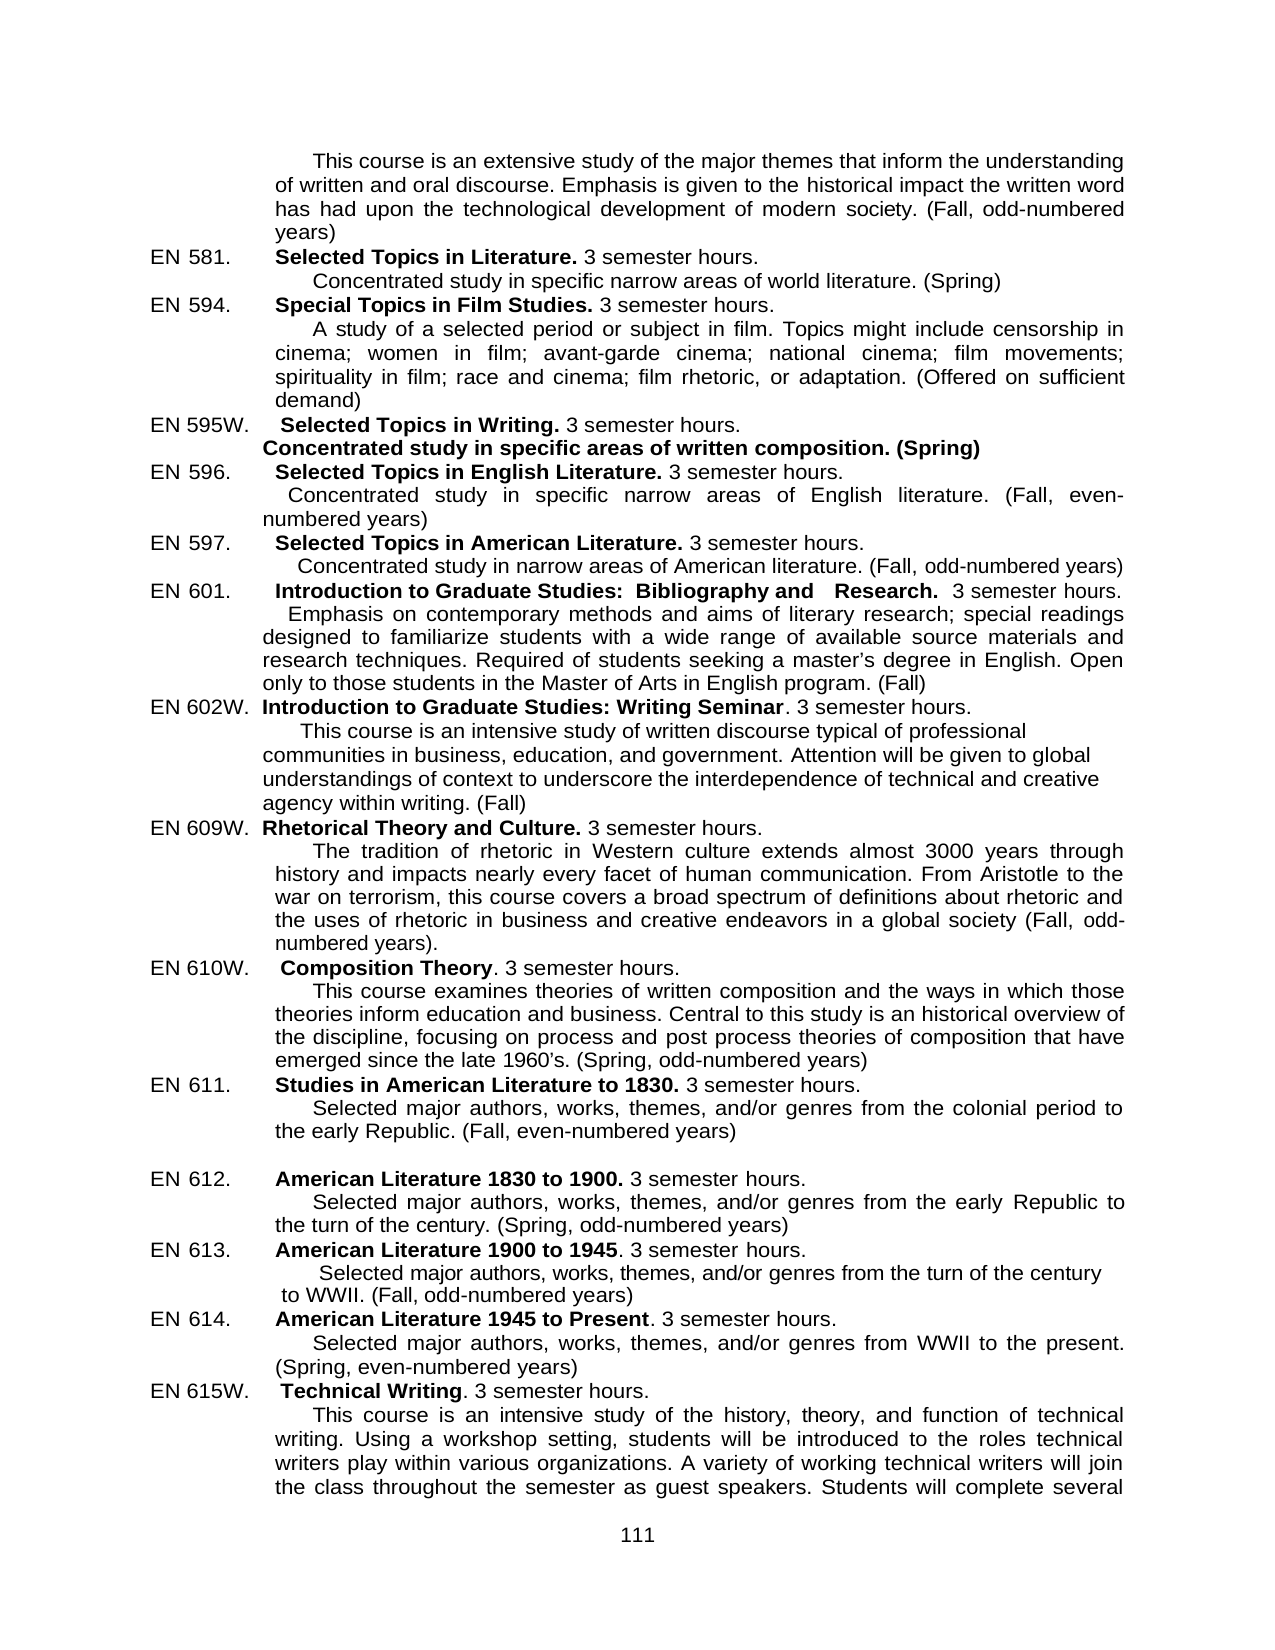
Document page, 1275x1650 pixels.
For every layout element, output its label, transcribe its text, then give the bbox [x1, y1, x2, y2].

text Concentrated study in specific narrow areas of English literature. (Fall, even-numbered years) [262, 484, 1125, 530]
text This course is an extensive study of the major themes that inform the understanding of written and oral discourse. Emphasis is given to the historical impact the written word has had upon the technological development of modern society. (Fall, odd-numbered years) [275, 150, 1125, 244]
text EN 612. American Literature 1830 to 1900. 3 semester hours. [150, 1166, 1125, 1191]
text Selected major authors, works, themes, and/or genres from the colonial period to the early Republic. (Fall, even-numbered years) [275, 1097, 1125, 1143]
text EN 594. Special Topics in Film Studies. 3 semester hours. [150, 293, 1125, 318]
text A study of a selected period or subject in film. Topics might include censorship in cinema; women in film; avant-garde cinema; national cinema; film movements; spirituality in film; race and cinema; film rhetoric, or adaptation. (Offered on sufficient demand) [275, 318, 1125, 412]
text EN 601. Introduction to Graduate Studies: Bibliography and Research. 3 semester hours. [150, 578, 1125, 603]
text EN 597. Selected Topics in American Literature. 3 semester hours. [150, 530, 1125, 556]
text Selected major authors, works, themes, and/or genres from WWII to the present. (Spring, even-numbered years) [275, 1331, 1125, 1379]
text Selected major authors, works, themes, and/or genres from the early Republic to the turn of the century. (Spring, odd-numbered years) [275, 1191, 1125, 1237]
text EN 613. American Literature 1900 to 1945. 3 semester hours. [150, 1237, 1125, 1262]
text The tradition of rhetoric in Western culture extends almost 3000 years through history and impacts nearly every facet of human communication. From Aristotle to the war on terrorism, this course covers a broad spectrum of definitions about rhetoric and the uses of rhetoric in business and creative endeavors in a global society (Fall, odd-numbered years). [275, 840, 1125, 955]
subtitle Selected major authors, works, themes, and/or genres from the turn of the century to WWII. (Fall, odd-numbered years) [281, 1262, 1113, 1307]
text EN 581. Selected Topics in Literature. 3 semester hours. [150, 244, 1125, 269]
text EN 595W. Selected Topics in Writing. 3 semester hours. [150, 412, 1125, 437]
text EN 602W. Introduction to Graduate Studies: Writing Seminar. 3 semester hours. [150, 695, 1125, 719]
text EN 611. Studies in American Literature to 1830. 3 semester hours. [150, 1072, 1125, 1097]
text EN 610W. Composition Theory. 3 semester hours. [150, 955, 1125, 980]
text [275, 1403, 1125, 1498]
text This course is an intensive study of written discourse typical of professional communities in business, education, and government. Attention will be given to global understandings of context to underscore the interdependence of technical and creative agency within writing. (Fall) [262, 719, 1113, 815]
text Emphasis on contemporary methods and aims of literary research; special readings designed to familiarize students with a wide range of available source materials and research techniques. Required of students seeking a master’s degree in English. Open only to those students in the Master of Arts in English program. (Fall) [262, 603, 1125, 695]
text This course examines theories of written composition and the ways in which those theories inform education and business. Central to this study is an historical overview of the discipline, focusing on process and post process theories of composition that have emerged since the late 1960’s. (Spring, odd-numbered years) [275, 980, 1125, 1072]
text Concentrated study in narrow areas of American literature. (Fall, odd-numbered years) [272, 556, 1125, 578]
text EN 596. Selected Topics in English Literature. 3 semester hours. [150, 459, 1125, 484]
text EN 614. American Literature 1945 to Present. 3 semester hours. [150, 1307, 1125, 1331]
text Concentrated study in specific narrow areas of world literature. (Spring) [275, 269, 1125, 293]
text EN 615W. Technical Writing. 3 semester hours. [150, 1379, 1125, 1403]
subtitle Concentrated study in specific areas of written composition. (Spring) [225, 437, 1113, 459]
text EN 609W. Rhetorical Theory and Culture. 3 semester hours. [150, 815, 1125, 840]
